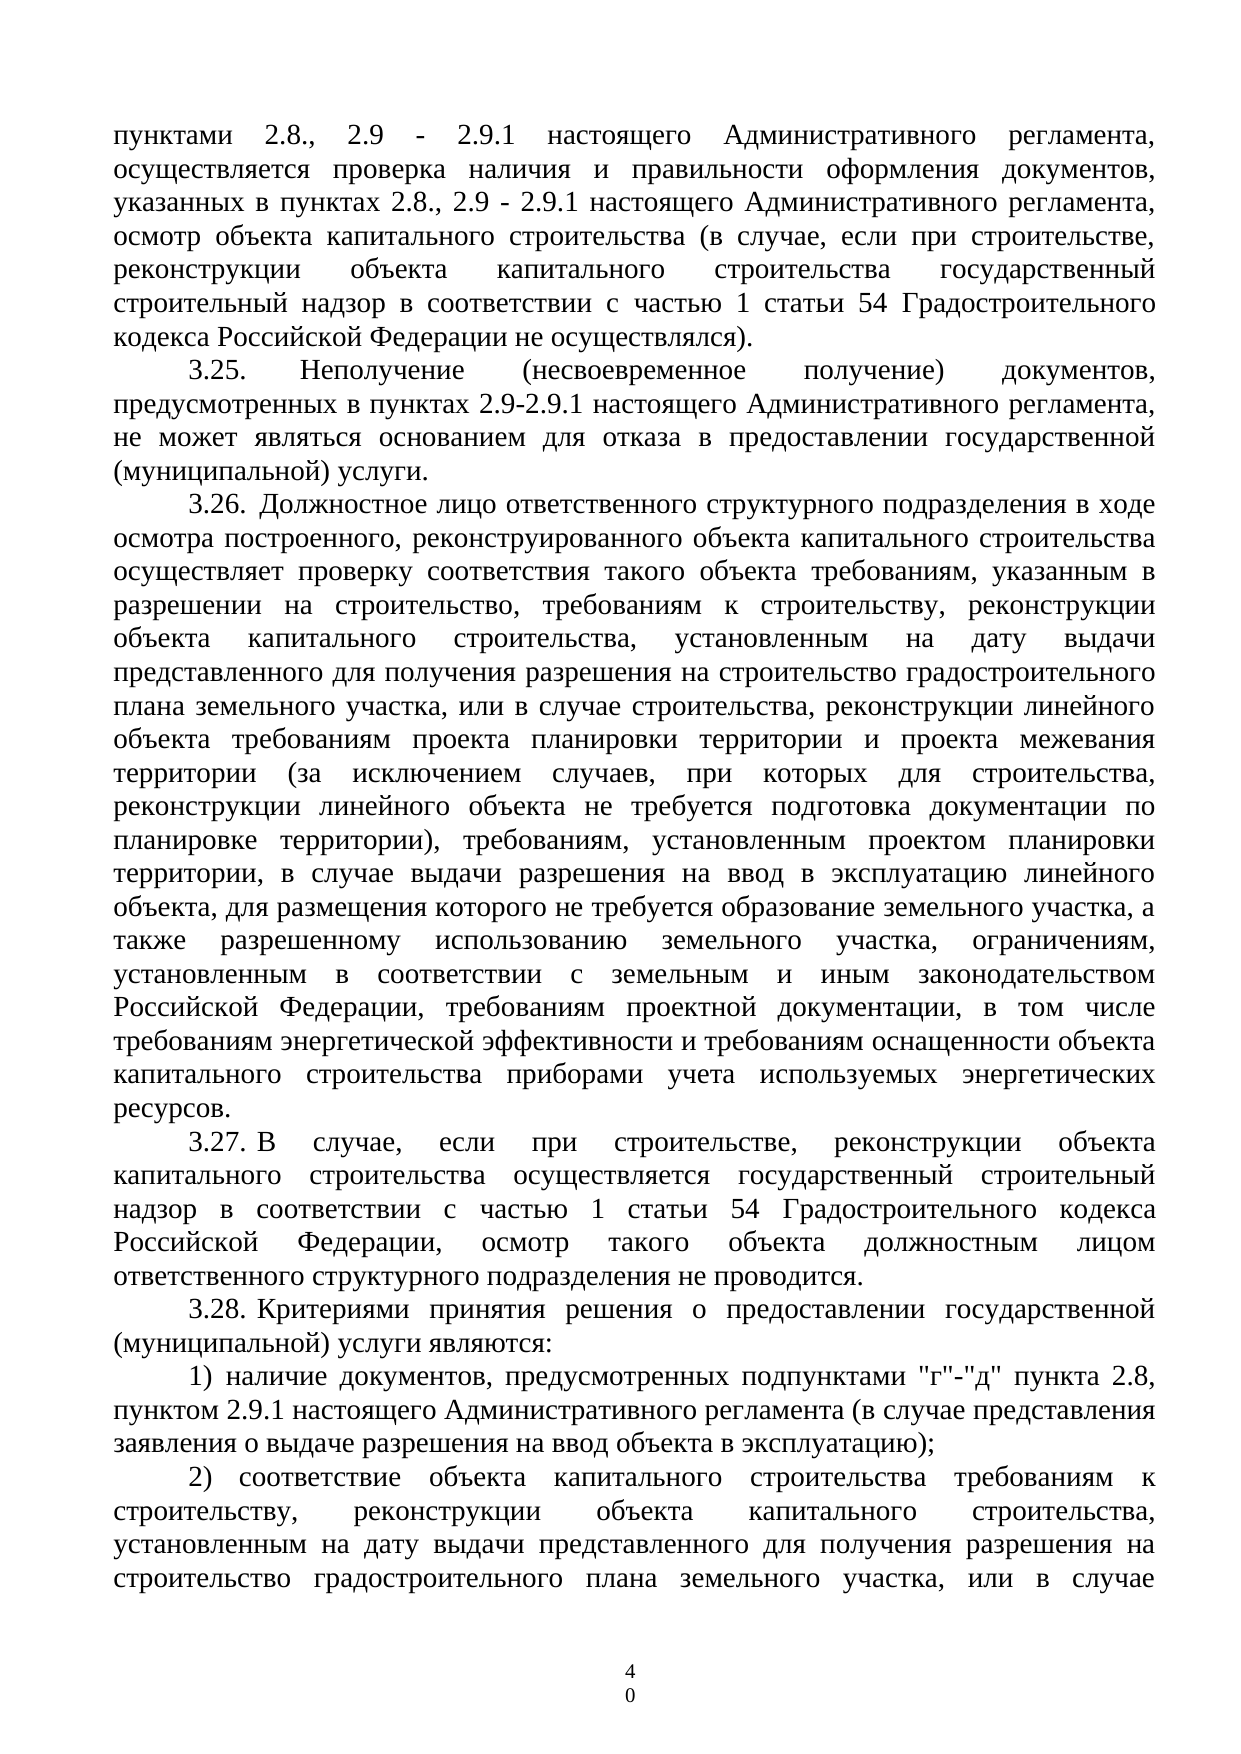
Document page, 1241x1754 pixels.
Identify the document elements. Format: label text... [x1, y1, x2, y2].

list Должностное лицо ответственного структурного подразделения в ходе осмотра построенного, реконструированного объекта капитального строительства осуществляет проверку соответствия такого объекта требованиям, указанным в разрешении на строительство, требованиям к строительству, реконструкции объекта капитального строительства, установленным на дату выдачи представленного для получения разрешения на строительство градостроительного плана земельного участка, или в случае строительства, реконструкции линейного объекта требованиям проекта планировки территории и проекта межевания территории (за исключением случаев, при которых для строительства, реконструкции линейного объекта не требуется подготовка документации по планировке территории), требованиям, установленным проектом планировки территории, в случае выдачи разрешения на ввод в эксплуатацию линейного объекта, для размещения которого не требуется образование земельного участка, а также разрешенному использованию земельного участка, ограничениям, установленным в соответствии с земельным и иным законодательством Российской Федерации, требованиям проектной документации, в том числе требованиям энергетической эффективности и требованиям оснащенности объекта капитального строительства приборами учета используемых энергетических ресурсов. [113, 486, 1156, 1124]
list наличие документов, предусмотренных подпунктами "г"-"д" пункта 2.8, пунктом 2.9.1 настоящего Административного регламента (в случае представления заявления о выдаче разрешения на ввод объекта в эксплуатацию); [113, 1358, 1156, 1459]
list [113, 1459, 1156, 1593]
list В случае, если при строительстве, реконструкции объекта капитального строительства осуществляется государственный строительный надзор в соответствии с частью 1 статьи 54 Градостроительного кодекса Российской Федерации, осмотр такого объекта должностным лицом ответственного структурного подразделения не проводится. [113, 1124, 1156, 1291]
list Неполучение (несвоевременное получение) документов, предусмотренных в пунктах 2.9-2.9.1 настоящего Административного регламента, не может являться основанием для отказа в предоставлении государственной (муниципальной) услуги. [113, 352, 1156, 486]
list Критериями принятия решения о предоставлении государственной (муниципальной) услуги являются: [113, 1291, 1156, 1358]
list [113, 117, 1156, 352]
